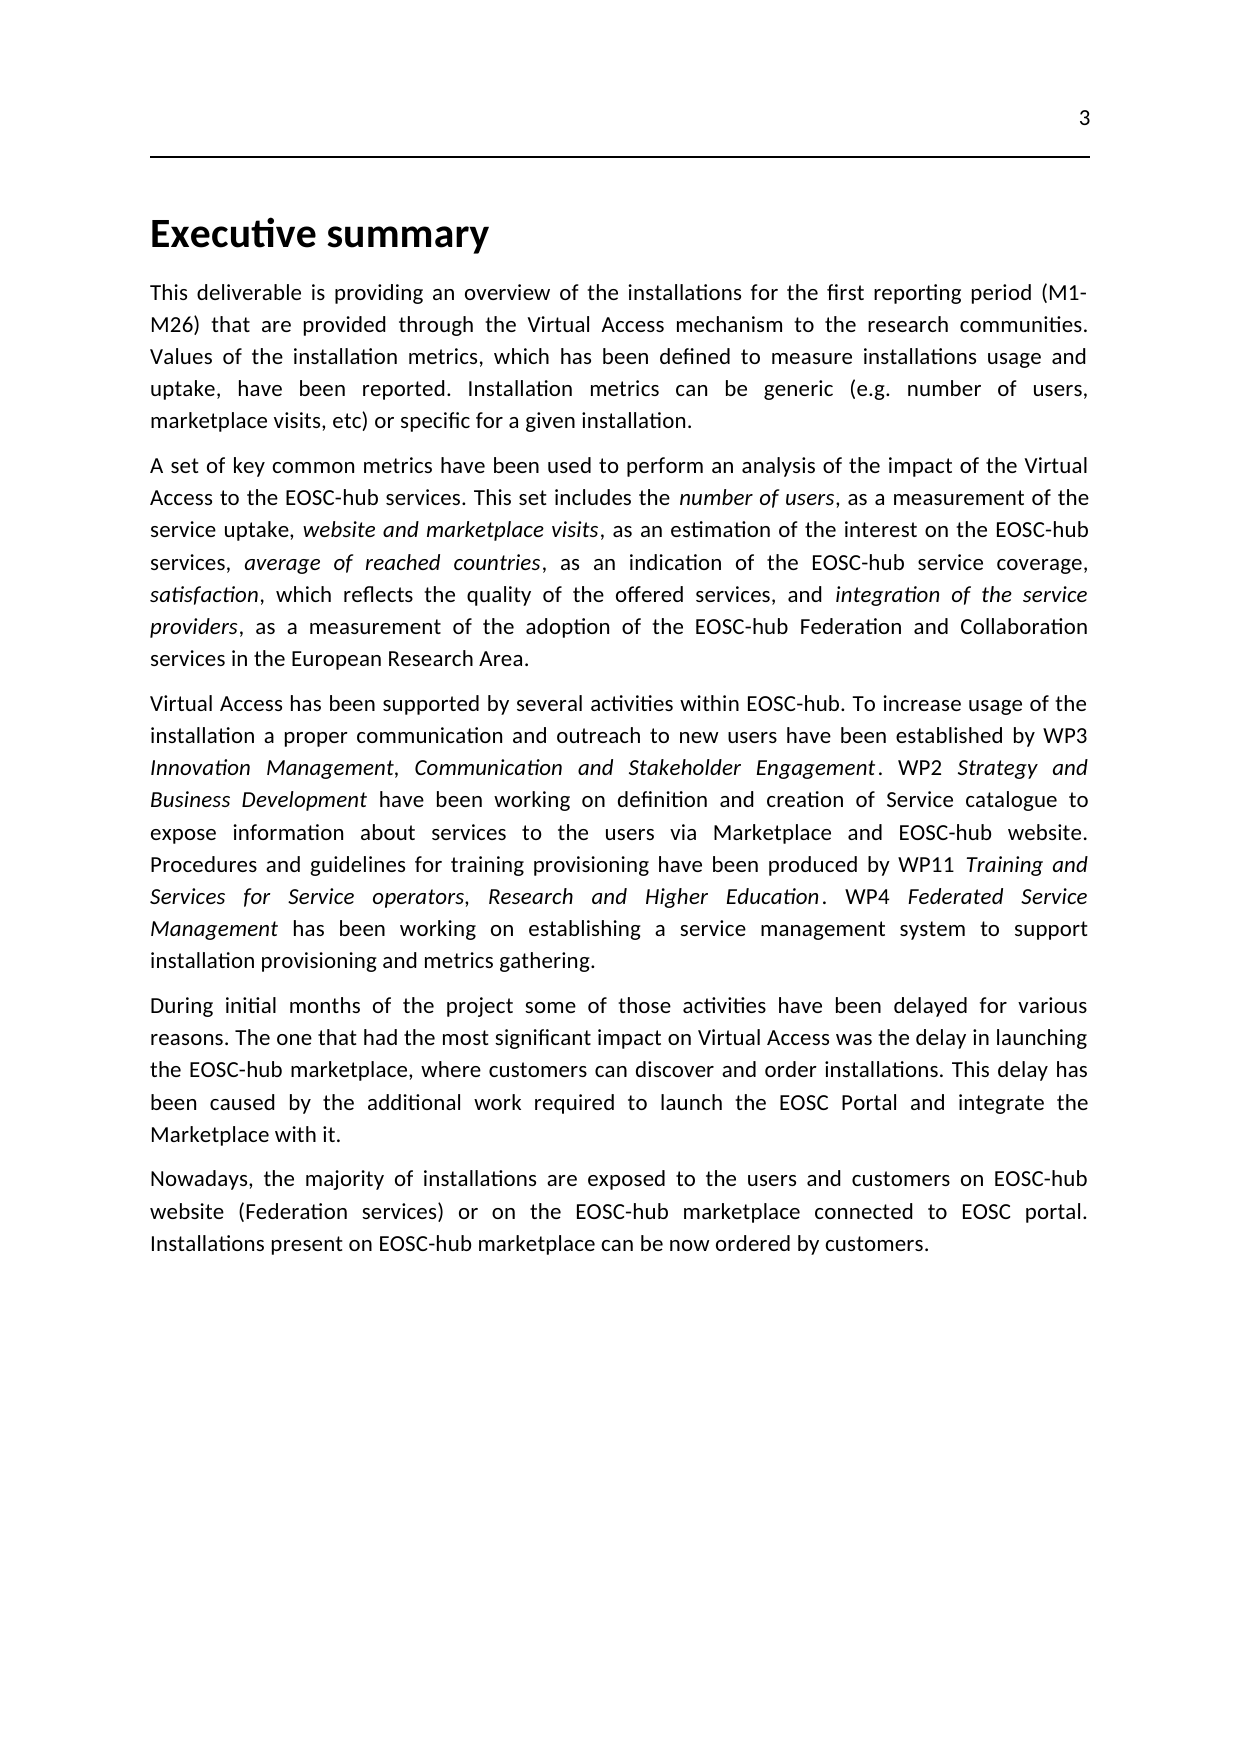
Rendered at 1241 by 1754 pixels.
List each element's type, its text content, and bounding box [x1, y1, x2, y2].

text A set of key common metrics have been used to perform an analysis of the impact of the Virtual Access to the EOSC-hub services. This set includes the number of users, as a measurement of the service uptake, website and marketplace visits, as an estimation of the interest on the EOSC-hub services, average of reached countries, as an indication of the EOSC-hub service coverage, satisfaction, which reflects the quality of the offered services, and integration of the service providers, as a measurement of the adoption of the EOSC-hub Federation and Collaboration services in the European Research Area. [150, 451, 1090, 672]
text During initial months of the project some of those activities have been delayed for various reasons. The one that had the most significant impact on Virtual Access was the delay in launching the EOSC-hub marketplace, where customers can discover and order installations. This delay has been caused by the additional work required to launch the EOSC Portal and integrate the Marketplace with it. [150, 991, 1090, 1148]
text Executive summary [150, 207, 1090, 258]
text This deliverable is providing an overview of the installations for the first reporting period (M1-M26) that are provided through the Virtual Access mechanism to the research communities. Values of the installation metrics, which has been defined to measure installations usage and uptake, have been reported. Installation metrics can be generic (e.g. number of users, marketplace visits, etc) or specific for a given installation. [150, 278, 1090, 434]
text Virtual Access has been supported by several activities within EOSC-hub. To increase usage of the installation a proper communication and outreach to new users have been established by WP3 Innovation Management, Communication and Stakeholder Engagement. WP2 Strategy and Business Development have been working on definition and creation of Service catalogue to expose information about services to the users via Marketplace and EOSC-hub website. Procedures and guidelines for training provisioning have been produced by WP11 Training and Services for Service operators, Research and Higher Education. WP4 Federated Service Management has been working on establishing a service management system to support installation provisioning and metrics gathering. [150, 689, 1090, 974]
text Nowadays, the majority of installations are exposed to the users and customers on EOSC-hub website (Federation services) or on the EOSC-hub marketplace connected to EOSC portal. Installations present on EOSC-hub marketplace can be now ordered by customers. [150, 1164, 1090, 1257]
